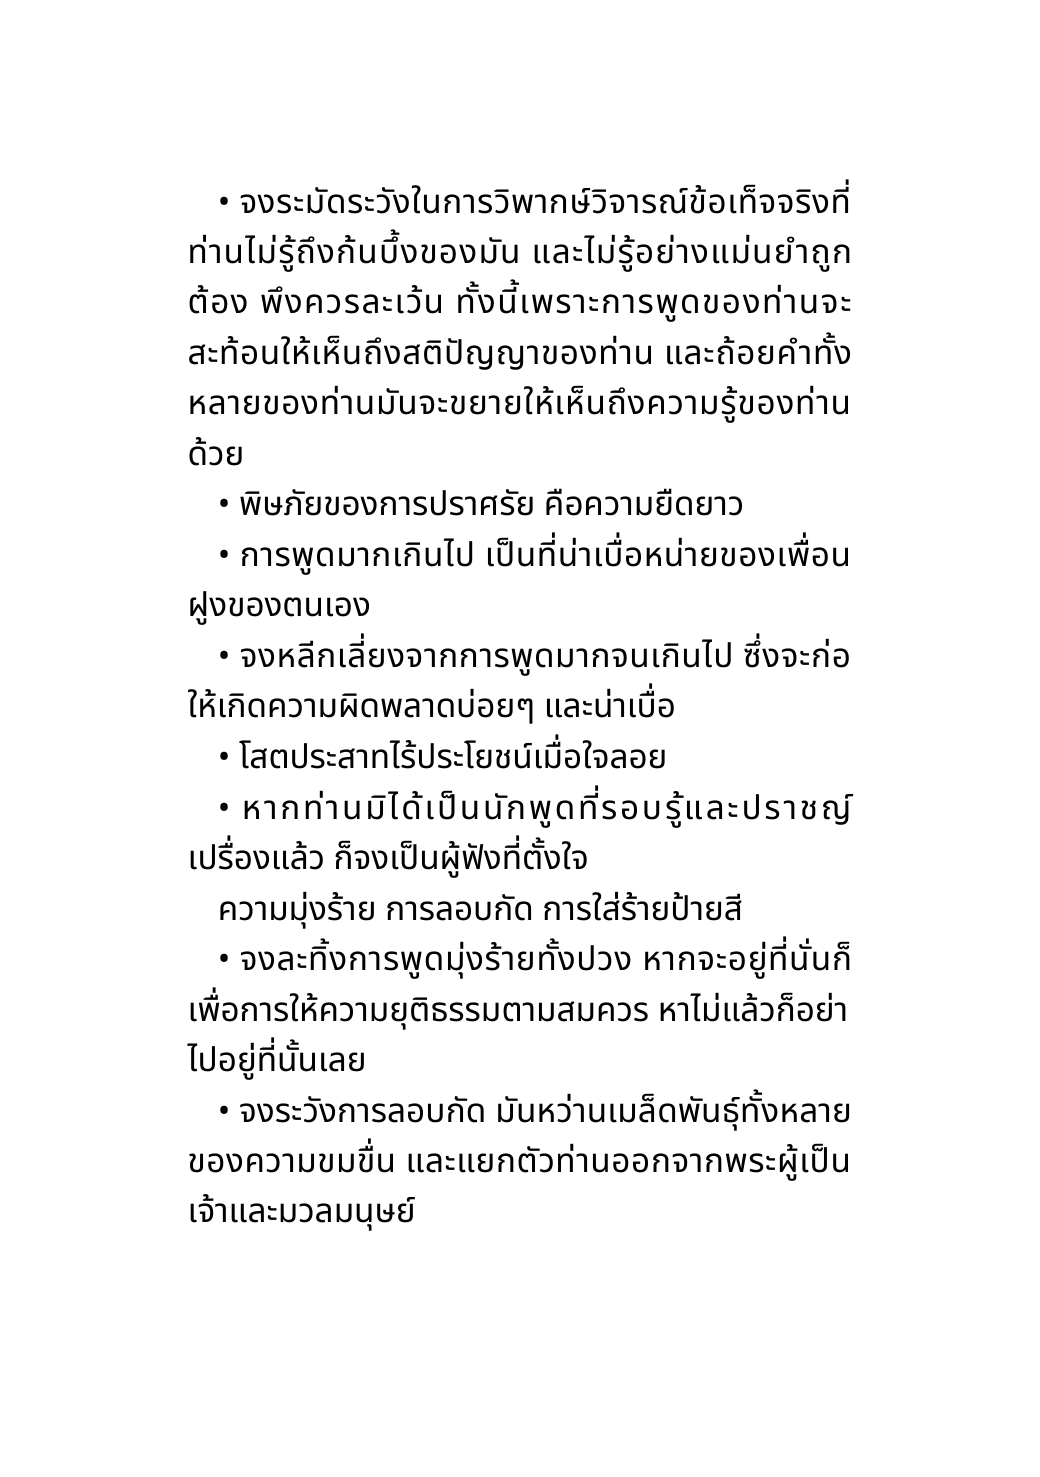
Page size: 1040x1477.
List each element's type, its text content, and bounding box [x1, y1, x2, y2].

text • จงละทิ้งการพูดมุ่งร้ายทั้งปวง หากจะอยู่ที่นั่นก็เพื่อการให้ความยุติธรรมตามสมควร หาไม่แล้วก็อย่าไปอยู่ที่นั้นเลย [187, 935, 852, 1086]
text • โสตประสาทไร้ประโยชน์เมื่อใจลอย [187, 733, 852, 783]
text • พิษภัยของการปราศรัย คือความยืดยาว [187, 480, 852, 531]
text • จงระมัดระวังในการวิพากษ์วิจารณ์ข้อเท็จจริงที่ท่านไม่รู้ถึงก้นบึ้งของมัน และไม่รู้อย่างแม่นยำถูกต้อง พึงควรละเว้น ทั้งนี้เพราะการพูดของท่านจะสะท้อนให้เห็นถึงสติปัญญาของท่าน และถ้อยคำทั้งหลายของท่านมันจะขยายให้เห็นถึงความรู้ของท่านด้วย [187, 177, 852, 480]
text • หากท่านมิได้เป็นนักพูดที่รอบรู้และปราชญ์เปรื่องแล้ว ก็จงเป็นผู้ฟังที่ตั้งใจ [187, 783, 852, 884]
text • จงหลีกเลี่ยงจากการพูดมากจนเกินไป ซึ่งจะก่อให้เกิดความผิดพลาดบ่อยๆ และน่าเบื่อ [187, 632, 852, 733]
text • การพูดมากเกินไป เป็นที่น่าเบื่อหน่ายของเพื่อนฝูงของตนเอง [187, 531, 852, 632]
text • จงระวังการลอบกัด มันหว่านเมล็ดพันธุ์ทั้งหลายของความขมขื่น และแยกตัวท่านออกจากพระผู้เป็นเจ้าและมวลมนุษย์ [187, 1086, 852, 1238]
text ความมุ่งร้าย การลอบกัด การใส่ร้ายป้ายสี [187, 884, 852, 935]
